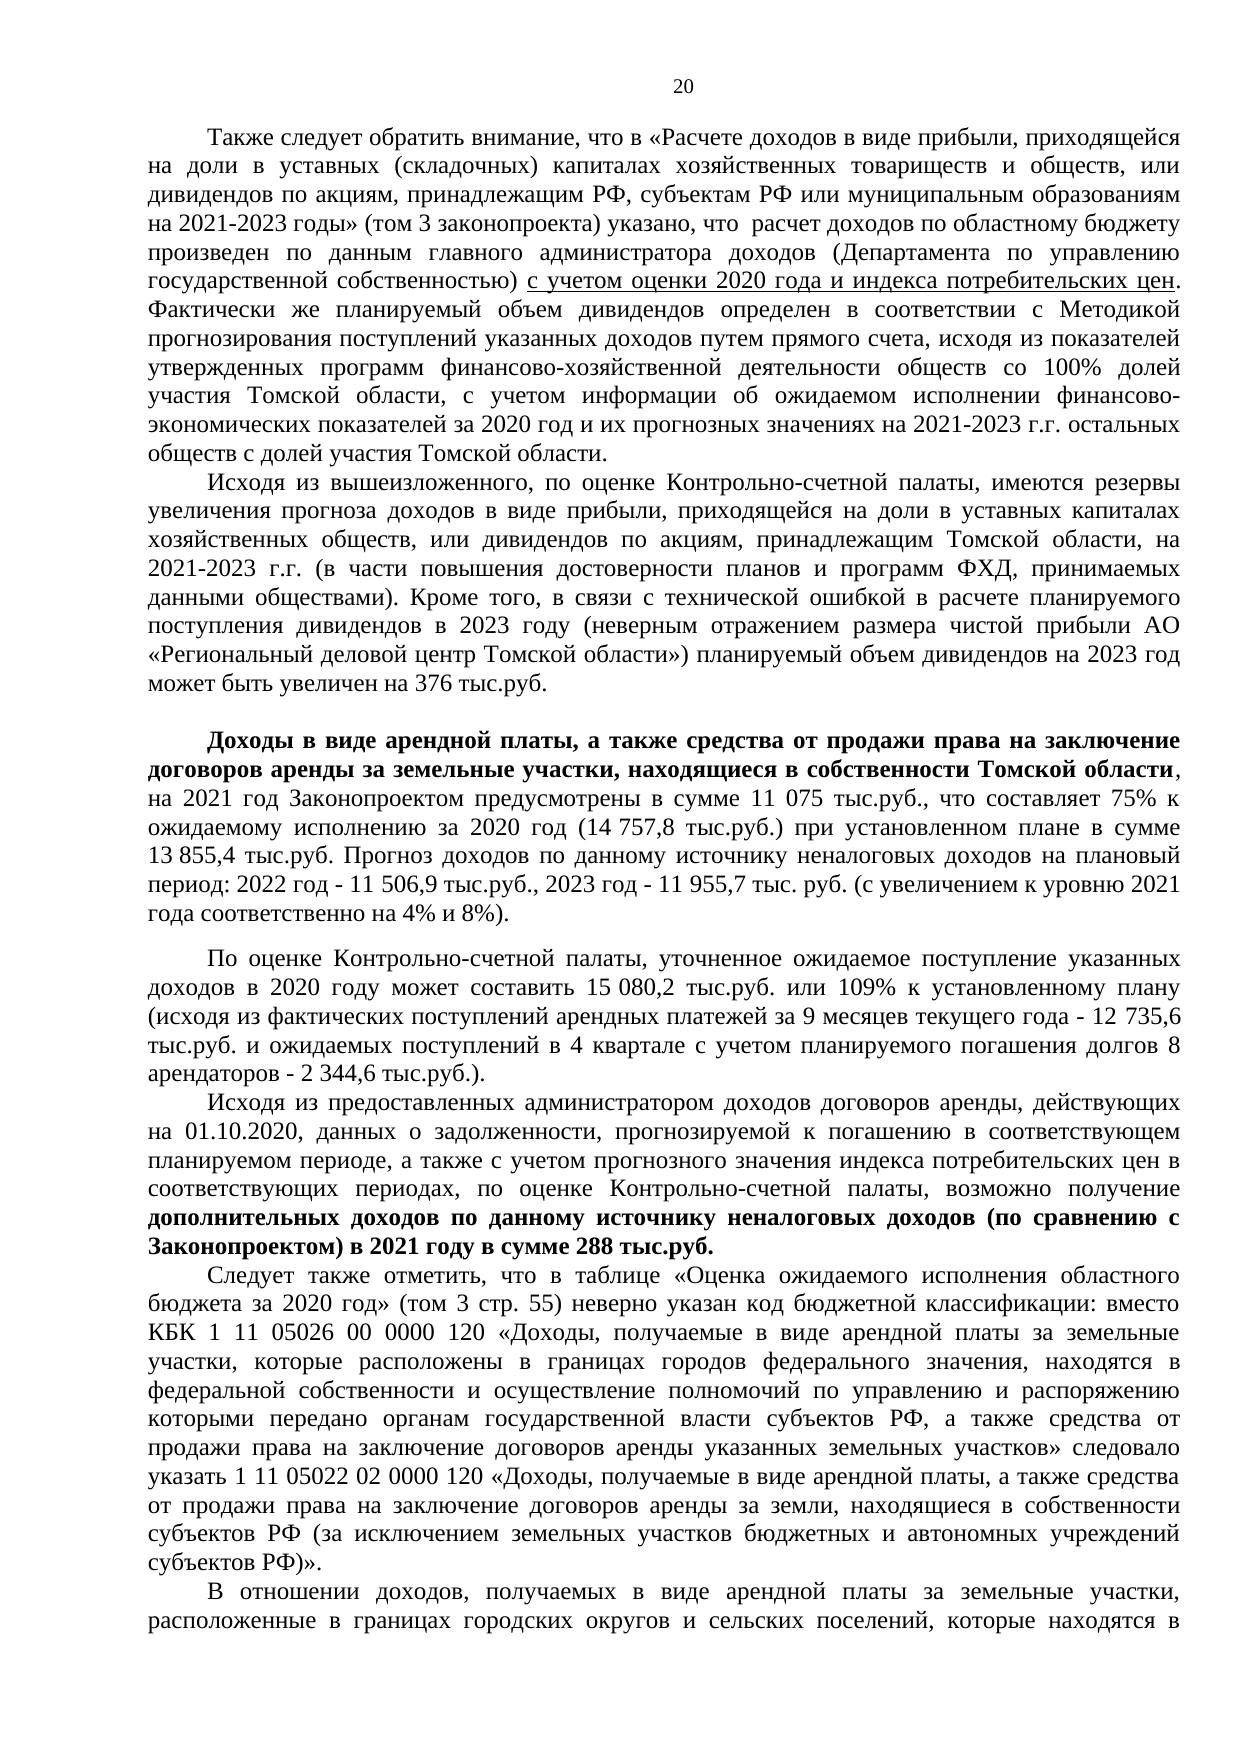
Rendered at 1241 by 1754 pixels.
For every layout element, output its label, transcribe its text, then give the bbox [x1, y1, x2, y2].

text Исходя из вышеизложенного, по оценке Контрольно-счетной палаты, имеются резервы увеличения прогноза доходов в виде прибыли, приходящейся на доли в уставных капиталах хозяйственных обществ, или дивидендов по акциям, принадлежащим Томской области, на 2021-2023 г.г. (в части повышения достоверности планов и программ ФХД, принимаемых данными обществами). Кроме того, в связи с технической ошибкой в расчете планируемого поступления дивидендов в 2023 году (неверным отражением размера чистой прибыли АО «Региональный деловой центр Томской области») планируемый объем дивидендов на 2023 год может быть увеличен на 376 тыс.руб. [148, 467, 1181, 697]
text Исходя из предоставленных администратором доходов договоров аренды, действующих на 01.10.2020, данных о задолженности, прогнозируемой к погашению в соответствующем планируемом периоде, а также с учетом прогнозного значения индекса потребительских цен в соответствующих периодах, по оценке Контрольно-счетной палаты, возможно получение дополнительных доходов по данному источнику неналоговых доходов (по сравнению с Законопроектом) в 2021 году в сумме 288 тыс.руб. [148, 1087, 1181, 1260]
text Следует также отметить, что в таблице «Оценка ожидаемого исполнения областного бюджета за 2020 год» (том 3 стр. 55) неверно указан код бюджетной классификации: вместо КБК 1 11 05026 00 0000 120 «Доходы, получаемые в виде арендной платы за земельные участки, которые расположены в границах городов федерального значения, находятся в федеральной собственности и осуществление полномочий по управлению и распоряжению которыми передано органам государственной власти субъектов РФ, а также средства от продажи права на заключение договоров аренды указанных земельных участков» следовало указать 1 11 05022 02 0000 120 «Доходы, получаемые в виде арендной платы, а также средства от продажи права на заключение договоров аренды за земли, находящиеся в собственности субъектов РФ (за исключением земельных участков бюджетных и автономных учреждений субъектов РФ)». [148, 1260, 1181, 1576]
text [148, 1576, 1181, 1633]
text Также следует обратить внимание, что в «Расчете доходов в виде прибыли, приходящейся на доли в уставных (складочных) капиталах хозяйственных товариществ и обществ, или дивидендов по акциям, принадлежащим РФ, субъектам РФ или муниципальным образованиям на 2021-2023 годы» (том 3 законопроекта) указано, что расчет доходов по областному бюджету произведен по данным главного администратора доходов (Департамента по управлению государственной собственностью) с учетом оценки 2020 года и индекса потребительских цен. Фактически же планируемый объем дивидендов определен в соответствии с Методикой прогнозирования поступлений указанных доходов путем прямого счета, исходя из показателей утвержденных программ финансово-хозяйственной деятельности обществ со 100% долей участия Томской области, с учетом информации об ожидаемом исполнении финансово-экономических показателей за 2020 год и их прогнозных значениях на 2021-2023 г.г. остальных обществ с долей участия Томской области. [148, 122, 1181, 467]
text Доходы в виде арендной платы, а также средства от продажи права на заключение договоров аренды за земельные участки, находящиеся в собственности Томской области, на 2021 год Законопроектом предусмотрены в сумме 11 075 тыс.руб., что составляет 75% к ожидаемому исполнению за 2020 год (14 757,8 тыс.руб.) при установленном плане в сумме 13 855,4 тыс.руб. Прогноз доходов по данному источнику неналоговых доходов на плановый период: 2022 год - 11 506,9 тыс.руб., 2023 год - 11 955,7 тыс. руб. (с увеличением к уровню 2021 года соответственно на 4% и 8%). [148, 726, 1181, 927]
text По оценке Контрольно-счетной палаты, уточненное ожидаемое поступление указанных доходов в 2020 году может составить 15 080,2 тыс.руб. или 109% к установленному плану (исходя из фактических поступлений арендных платежей за 9 месяцев текущего года - 12 735,6 тыс.руб. и ожидаемых поступлений в 4 квартале с учетом планируемого погашения долгов 8 арендаторов - 2 344,6 тыс.руб.). [148, 943, 1181, 1087]
